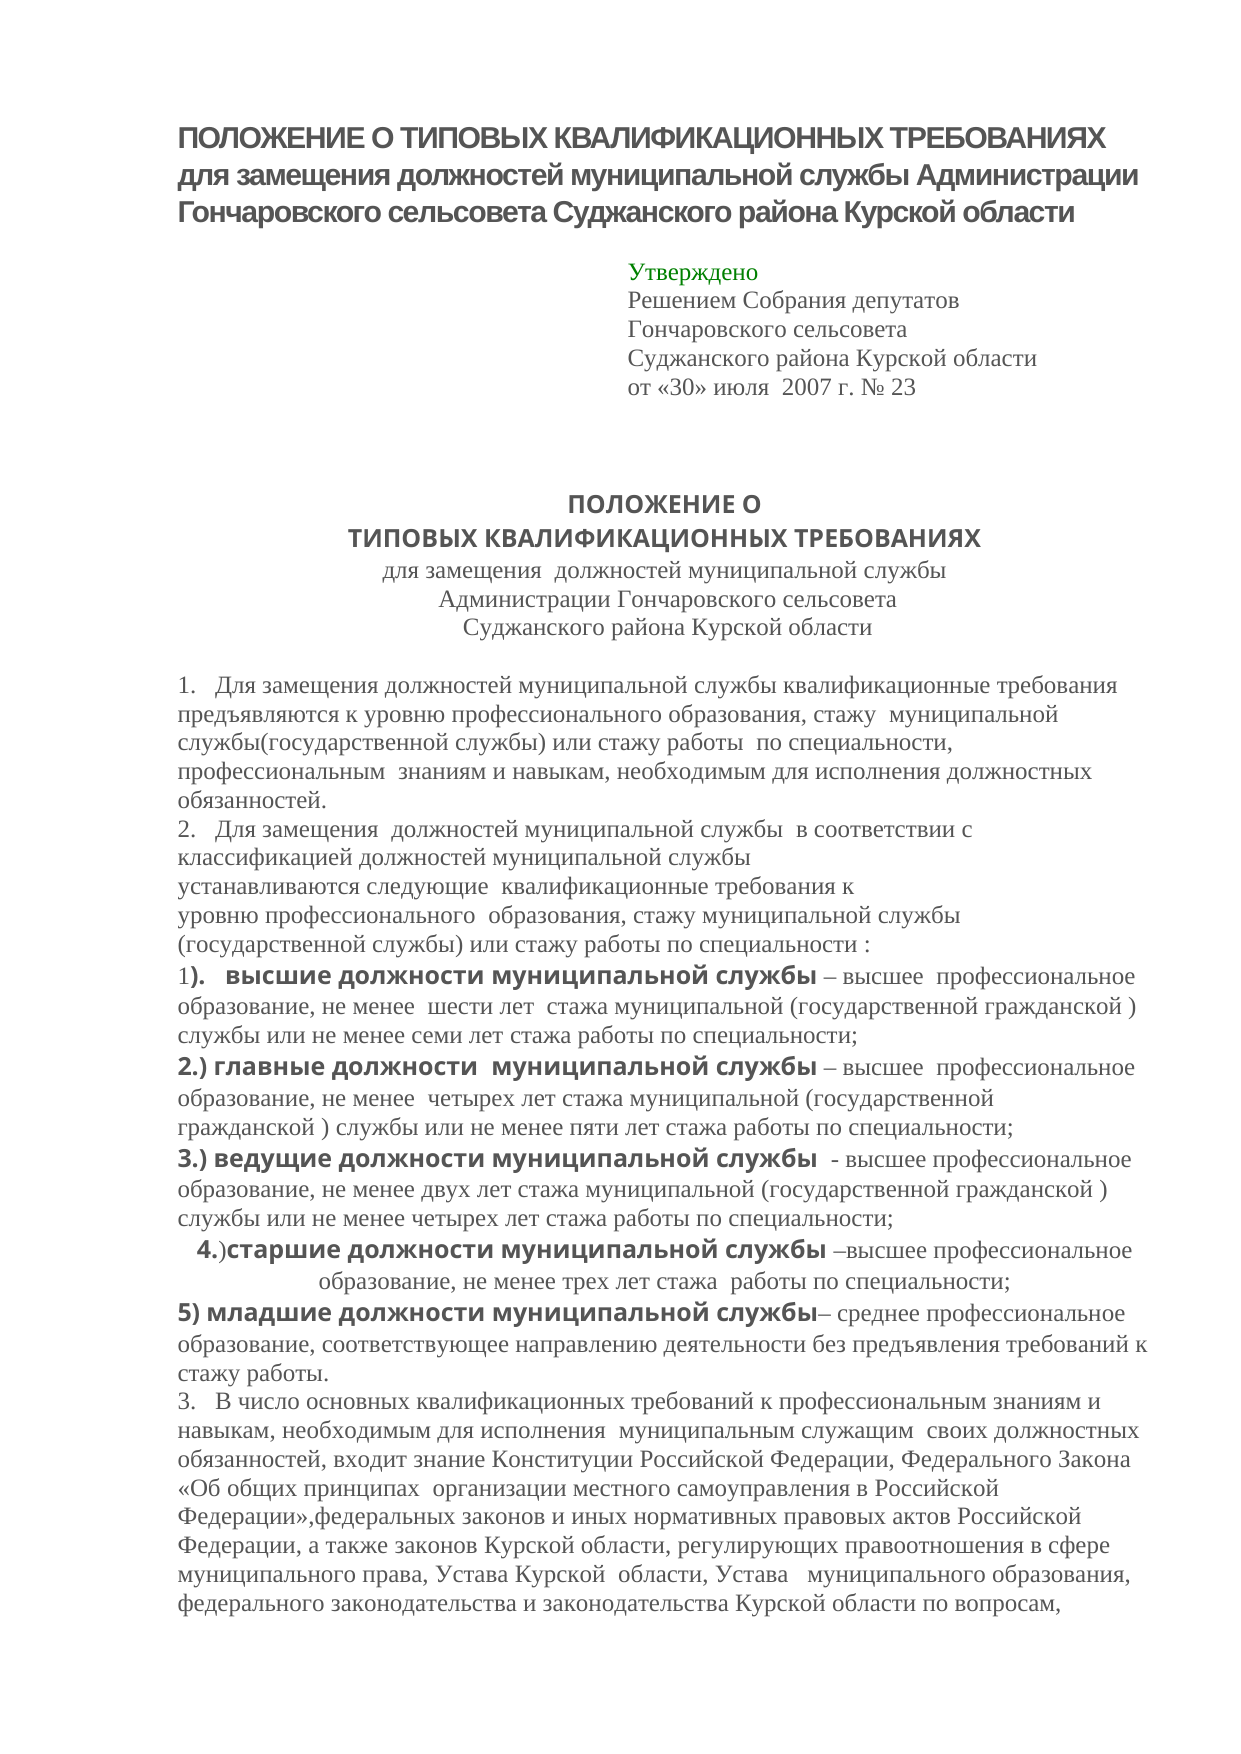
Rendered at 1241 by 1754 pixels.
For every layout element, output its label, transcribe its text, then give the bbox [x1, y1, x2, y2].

text 2. Для замещения должностей муниципальной службы в соответствии с классификацией должностей муниципальной службы устанавливаются следующие квалификационные требования к уровню профессионального образования, стажу муниципальной службы (государственной службы) или стажу работы по специальности : [177, 814, 1152, 957]
text ПОЛОЖЕНИЕ О [177, 487, 1152, 521]
text 2.) главные должности муниципальной службы – высшее профессиональное образование, не менее четырех лет стажа муниципальной (государственной гражданской ) службы или не менее пяти лет стажа работы по специальности; [177, 1049, 1152, 1141]
text 3.) ведущие должности муниципальной службы - высшее профессиональное образование, не менее двух лет стажа муниципальной (государственной гражданской ) службы или не менее четырех лет стажа работы по специальности; [177, 1141, 1152, 1232]
text 5) младшие должности муниципальной службы– среднее профессиональное образование, соответствующее направлению деятельности без предъявления требований к стажу работы. [177, 1295, 1152, 1386]
text Суджанского района Курской области [177, 612, 1152, 641]
text Суджанского района Курской области [627, 343, 1152, 372]
text 1. Для замещения должностей муниципальной службы квалификационные требования предъявляются к уровню профессионального образования, стажу муниципальной службы(государственной службы) или стажу работы по специальности, профессиональным знаниям и навыкам, необходимым для исполнения должностных обязанностей. [177, 670, 1152, 814]
text для замещения должностей муниципальной службы [177, 555, 1152, 584]
text 1). высшие должности муниципальной службы – высшее профессиональное образование, не менее шести лет стажа муниципальной (государственной гражданской ) службы или не менее семи лет стажа работы по специальности; [177, 957, 1152, 1049]
text Администрации Гончаровского сельсовета [177, 584, 1152, 612]
text Утверждено [627, 257, 1152, 286]
text от «30» июля 2007 г. № 23 [627, 372, 1152, 401]
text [177, 1386, 1152, 1616]
text ТИПОВЫХ КВАЛИФИКАЦИОННЫХ ТРЕБОВАНИЯХ [177, 521, 1152, 555]
text 4.)старшие должности муниципальной службы –высшее профессиональное образование, не менее трех лет стажа работы по специальности; [177, 1232, 1152, 1295]
text Гончаровского сельсовета [627, 314, 1152, 343]
text Решением Собрания депутатов [627, 286, 1152, 314]
text ПОЛОЖЕНИЕ О ТИПОВЫХ КВАЛИФИКАЦИОННЫХ ТРЕБОВАНИЯХ для замещения должностей муниципальной службы Администрации Гончаровского сельсовета Суджанского района Курской области [177, 118, 1152, 228]
